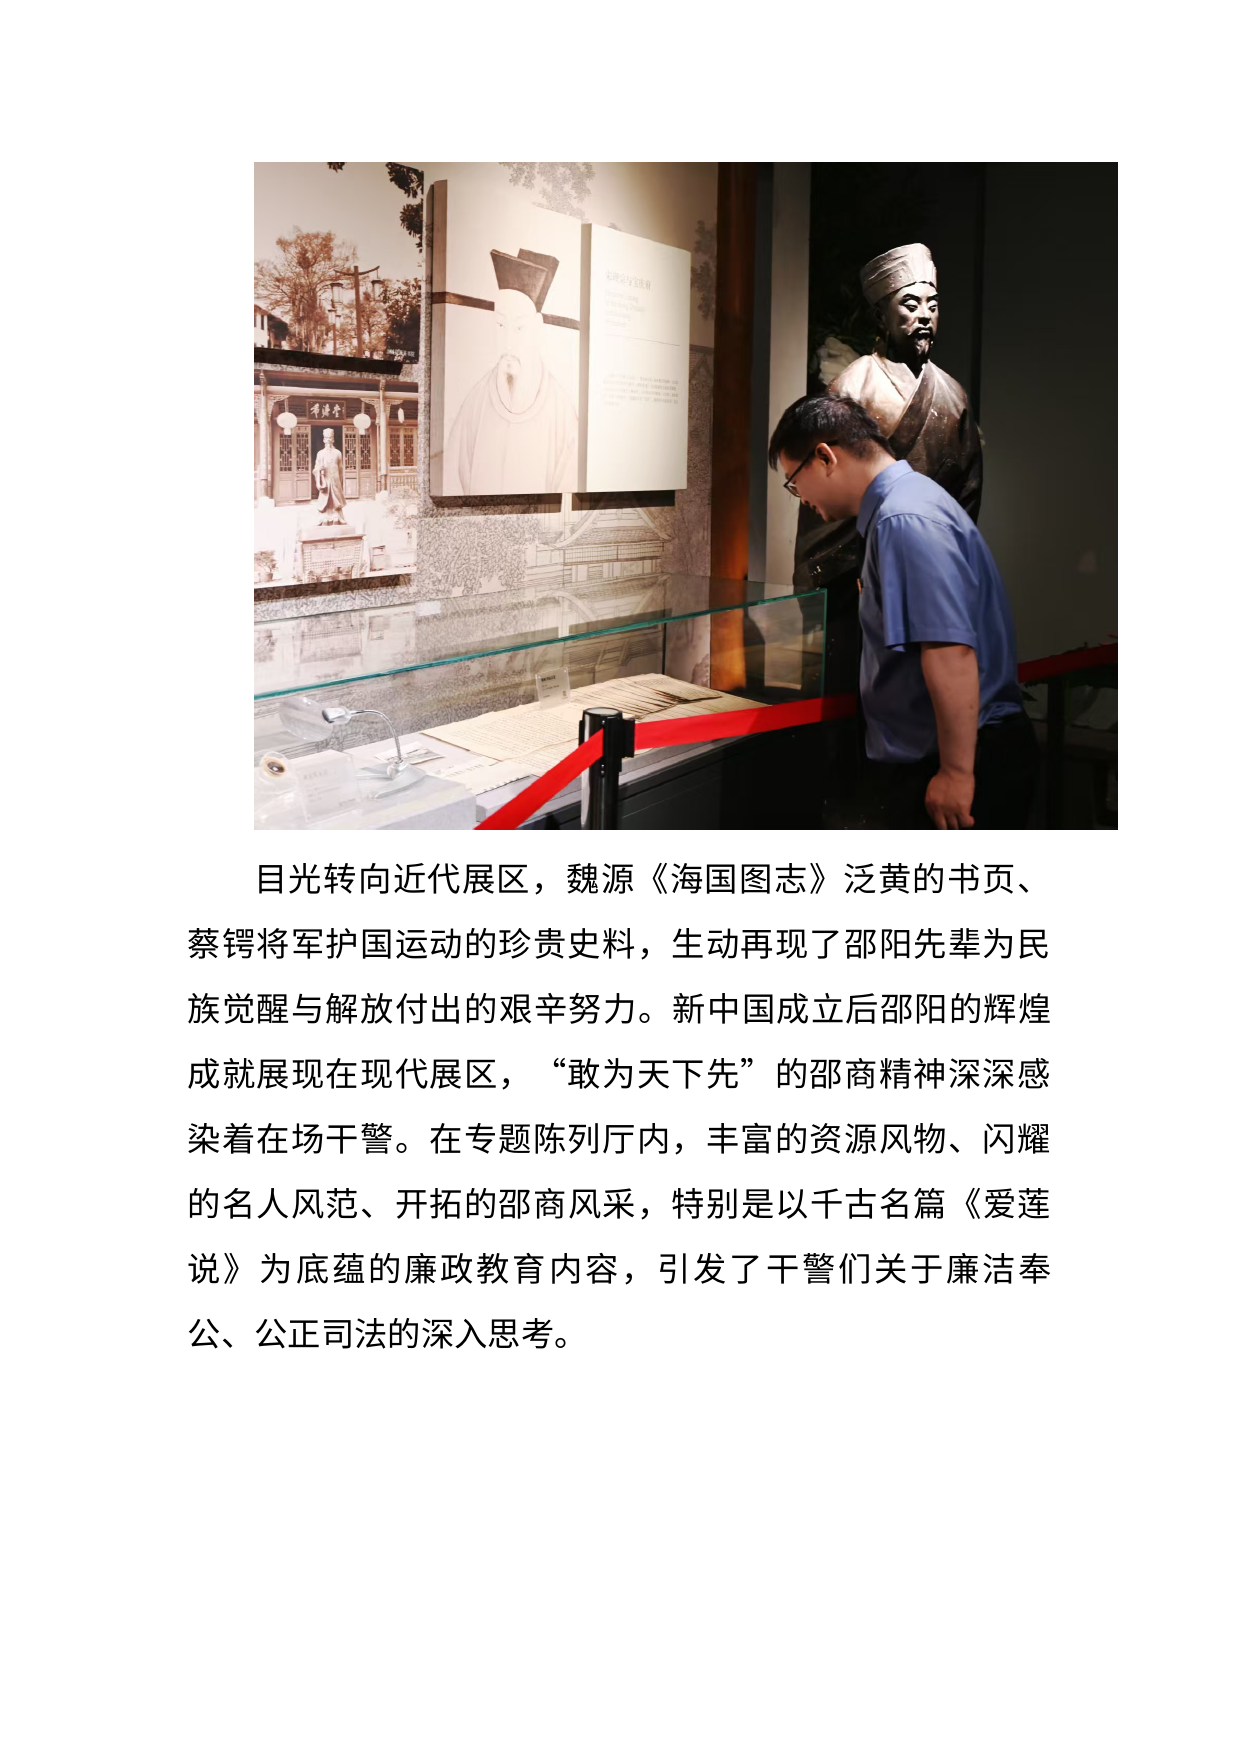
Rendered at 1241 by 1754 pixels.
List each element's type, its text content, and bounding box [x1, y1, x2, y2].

picture [254, 162, 1118, 830]
text 目光转向近代展区，魏源《海国图志》泛黄的书页、蔡锷将军护国运动的珍贵史料，生动再现了邵阳先辈为民族觉醒与解放付出的艰辛努力。新中国成立后邵阳的辉煌成就展现在现代展区，“敢为天下先”的邵商精神深深感染着在场干警。在专题陈列厅内，丰富的资源风物、闪耀的名人风范、开拓的邵商风采，特别是以千古名篇《爱莲说》为底蕴的廉政教育内容，引发了干警们关于廉洁奉公、公正司法的深入思考。 [187, 844, 1053, 1364]
